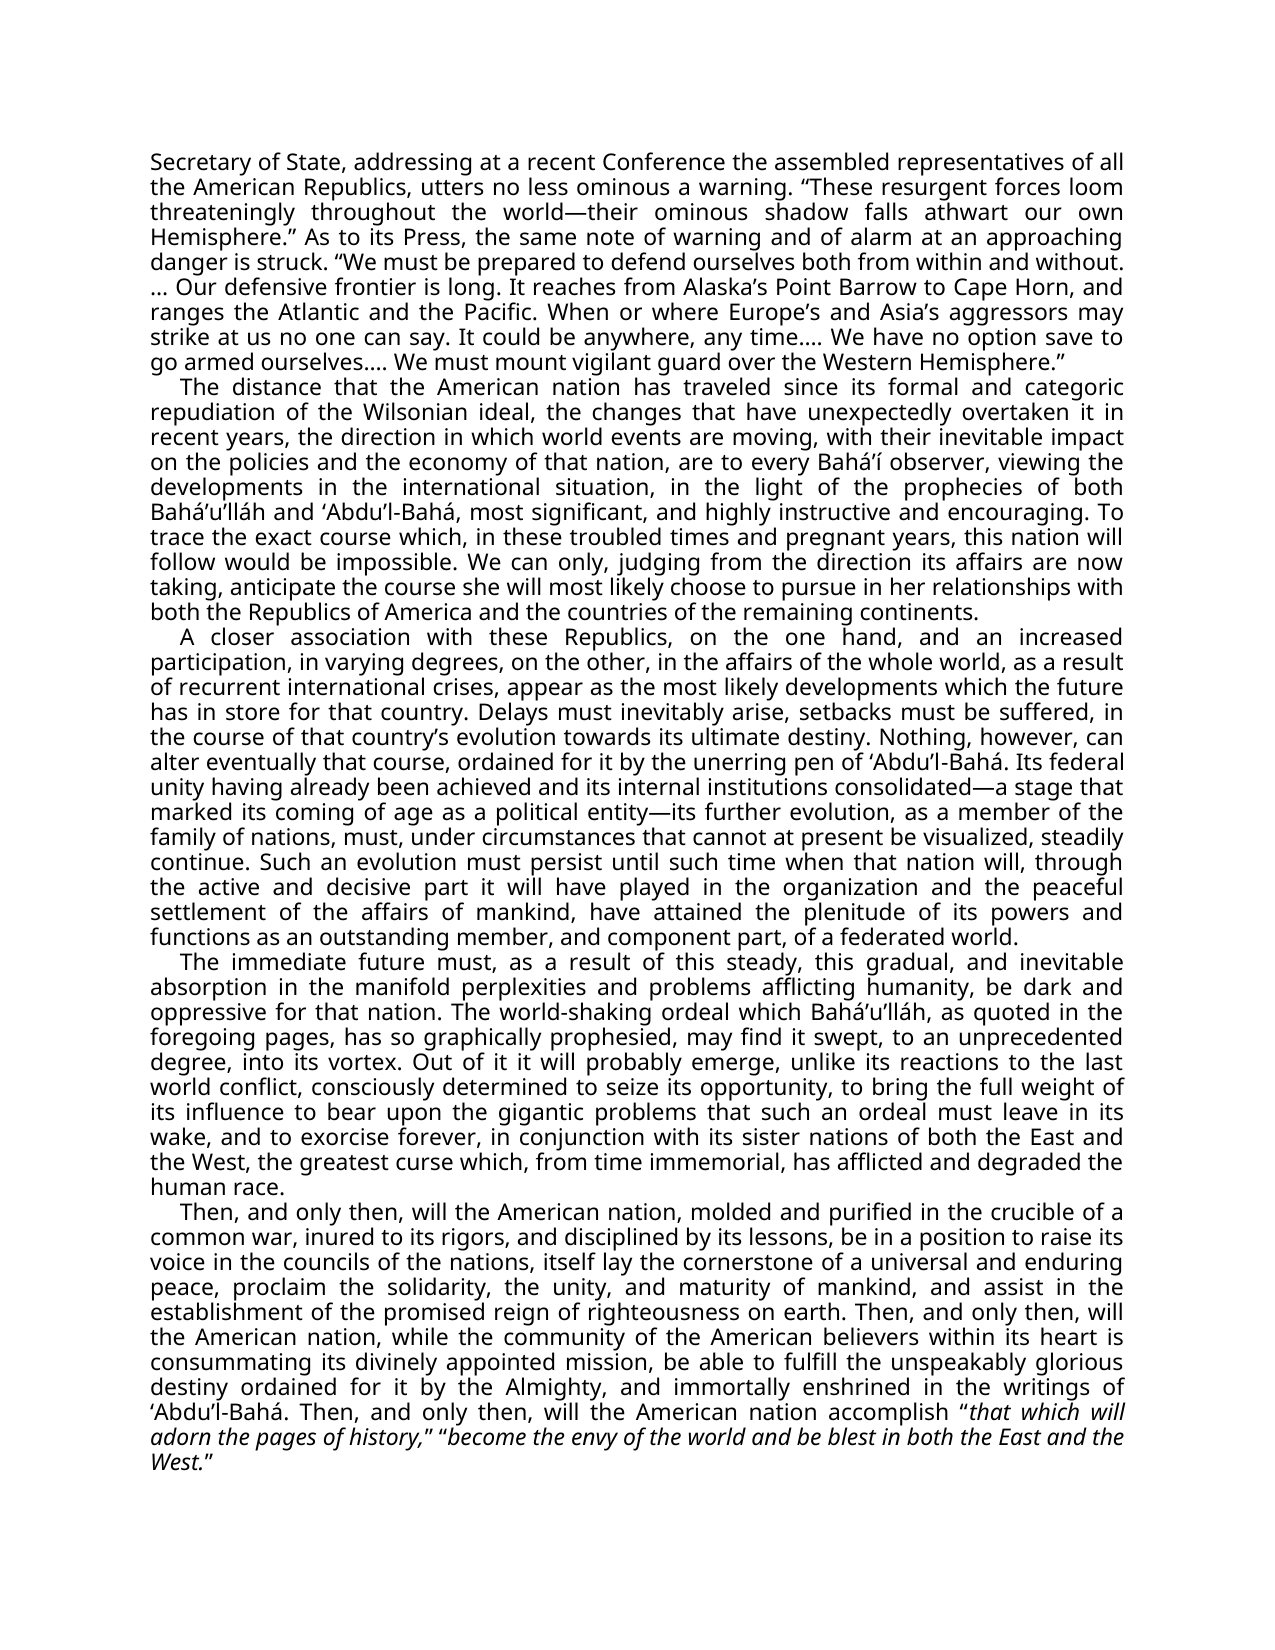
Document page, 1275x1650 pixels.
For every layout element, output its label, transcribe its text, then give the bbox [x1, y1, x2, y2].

text The immediate future must, as a result of this steady, this gradual, and inevitable absorption in the manifold perplexities and problems afflicting humanity, be dark and oppressive for that nation. The world-shaking ordeal which Bahá’u’lláh, as quoted in the foregoing pages, has so graphically prophesied, may find it swept, to an unprecedented degree, into its vortex. Out of it it will probably emerge, unlike its reactions to the last world conflict, consciously determined to seize its opportunity, to bring the full weight of its influence to bear upon the gigantic problems that such an ordeal must leave in its wake, and to exorcise forever, in conjunction with its sister nations of both the East and the West, the greatest curse which, from time immemorial, has afflicted and degraded the human race. [150, 950, 1125, 1200]
text Then, and only then, will the American nation, molded and purified in the crucible of a common war, inured to its rigors, and disciplined by its lessons, be in a position to raise its voice in the councils of the nations, itself lay the cornerstone of a universal and enduring peace, proclaim the solidarity, the unity, and maturity of mankind, and assist in the establishment of the promised reign of righteousness on earth. Then, and only then, will the American nation, while the community of the American believers within its heart is consummating its divinely appointed mission, be able to fulfill the unspeakably glorious destiny ordained for it by the Almighty, and immortally enshrined in the writings of ‘Abdu’l‑Bahá. Then, and only then, will the American nation accomplish “that which will adorn the pages of history,” “become the envy of the world and be blest in both the East and the West.” [150, 1200, 1125, 1475]
text A closer association with these Republics, on the one hand, and an increased participation, in varying degrees, on the other, in the affairs of the whole world, as a result of recurrent international crises, appear as the most likely developments which the future has in store for that country. Delays must inevitably arise, setbacks must be suffered, in the course of that country’s evolution towards its ultimate destiny. Nothing, however, can alter eventually that course, ordained for it by the unerring pen of ‘Abdu’l‑Bahá. Its federal unity having already been achieved and its internal institutions consolidated—a stage that marked its coming of age as a political entity—its further evolution, as a member of the family of nations, must, under circumstances that cannot at present be visualized, steadily continue. Such an evolution must persist until such time when that nation will, through the active and decisive part it will have played in the organization and the peaceful settlement of the affairs of mankind, have attained the plenitude of its powers and functions as an outstanding member, and component part, of a federated world. [150, 625, 1125, 950]
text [150, 150, 1125, 375]
text The distance that the American nation has traveled since its formal and categoric repudiation of the Wilsonian ideal, the changes that have unexpectedly overtaken it in recent years, the direction in which world events are moving, with their inevitable impact on the policies and the economy of that nation, are to every Bahá’í observer, viewing the developments in the international situation, in the light of the prophecies of both Bahá’u’lláh and ‘Abdu’l‑Bahá, most significant, and highly instructive and encouraging. To trace the exact course which, in these troubled times and pregnant years, this nation will follow would be impossible. We can only, judging from the direction its affairs are now taking, anticipate the course she will most likely choose to pursue in her relationships with both the Republics of America and the countries of the remaining continents. [150, 375, 1125, 625]
